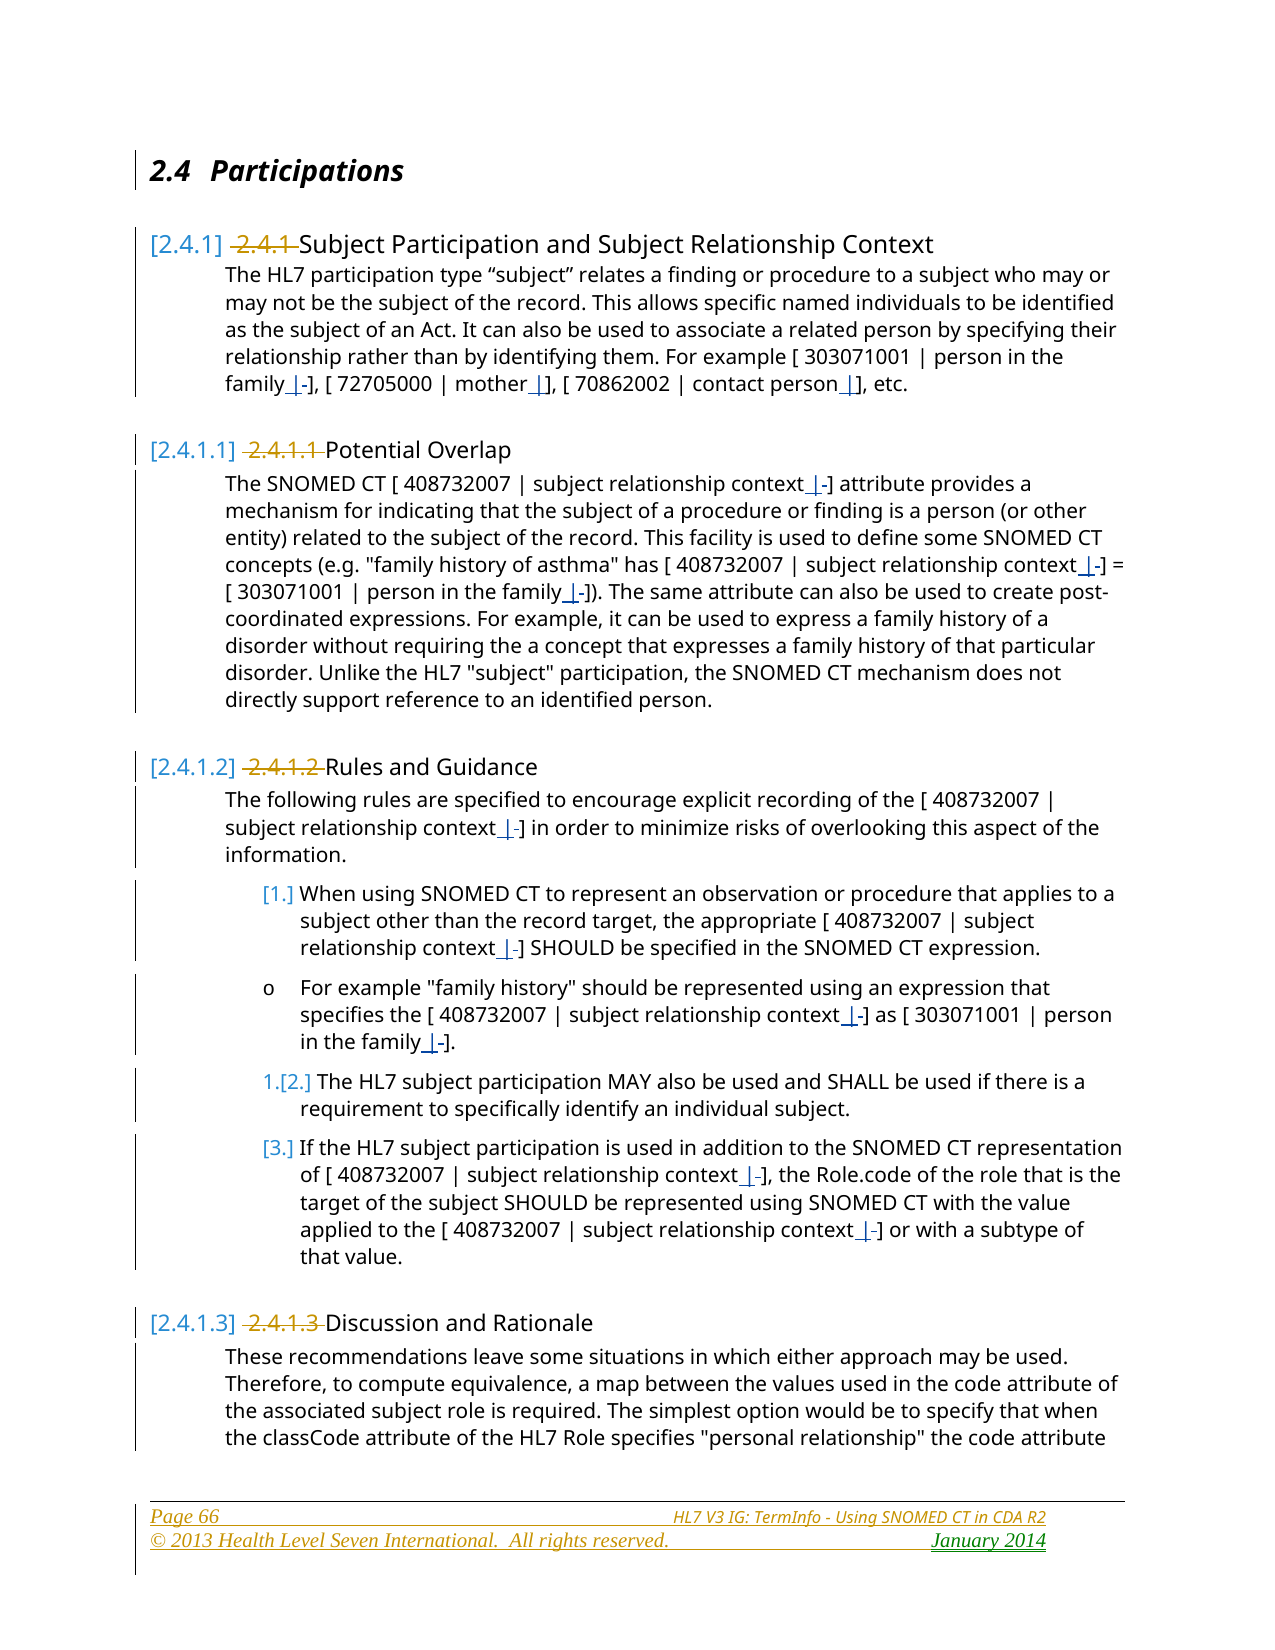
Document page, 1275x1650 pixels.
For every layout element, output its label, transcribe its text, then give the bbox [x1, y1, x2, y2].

text The SNOMED CT [ 408732007 | subject relationship context] attribute provides a mechanism for indicating that the subject of a procedure or finding is a person (or other entity) related to the subject of the record. This facility is used to define some SNOMED CT concepts (e.g. "family history of asthma" has [ 408732007 | subject relationship context] = [ 303071001 | person in the family]). The same attribute can also be used to create post-coordinated expressions. For example, it can be used to express a family history of a disorder without requiring the a concept that expresses a family history of that particular disorder. Unlike the HL7 "subject" participation, the SNOMED CT mechanism does not directly support reference to an identified person. [225, 469, 1125, 713]
text The following rules are specified to encourage explicit recording of the [ 408732007 | subject relationship context] in order to minimize risks of overlooking this aspect of the information. [225, 786, 1125, 867]
subtitle Participations [150, 150, 1125, 190]
list For example "family history" should be represented using an expression that specifies the [ 408732007 | subject relationship context] as [ 303071001 | person in the family]. [262, 974, 1125, 1055]
text The HL7 participation type “subject” relates a finding or procedure to a subject who may or may not be the subject of the record. This allows specific named individuals to be identified as the subject of an Act. It can also be used to associate a related person by specifying their relationship rather than by identifying them. For example [ 303071001 | person in the family], [ 72705000 | mother], [ 70862002 | contact person], etc. [225, 261, 1125, 397]
subtitle Discussion and Rationale [150, 1307, 1125, 1338]
subtitle Potential Overlap [150, 434, 1125, 465]
subtitle Rules and Guidance [150, 751, 1125, 782]
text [225, 1342, 1125, 1451]
list The HL7 subject participation MAY also be used and SHALL be used if there is a requirement to specifically identify an individual subject. [262, 1067, 1125, 1122]
subtitle Subject Participation and Subject Relationship Context [150, 227, 1125, 261]
list If the HL7 subject participation is used in addition to the SNOMED CT representation of [ 408732007 | subject relationship context], the Role.code of the role that is the target of the subject SHOULD be represented using SNOMED CT with the value applied to the [ 408732007 | subject relationship context] or with a subtype of that value. [262, 1134, 1125, 1269]
list When using SNOMED CT to represent an observation or procedure that applies to a subject other than the record target, the appropriate [ 408732007 | subject relationship context] SHOULD be specified in the SNOMED CT expression. [262, 880, 1125, 961]
